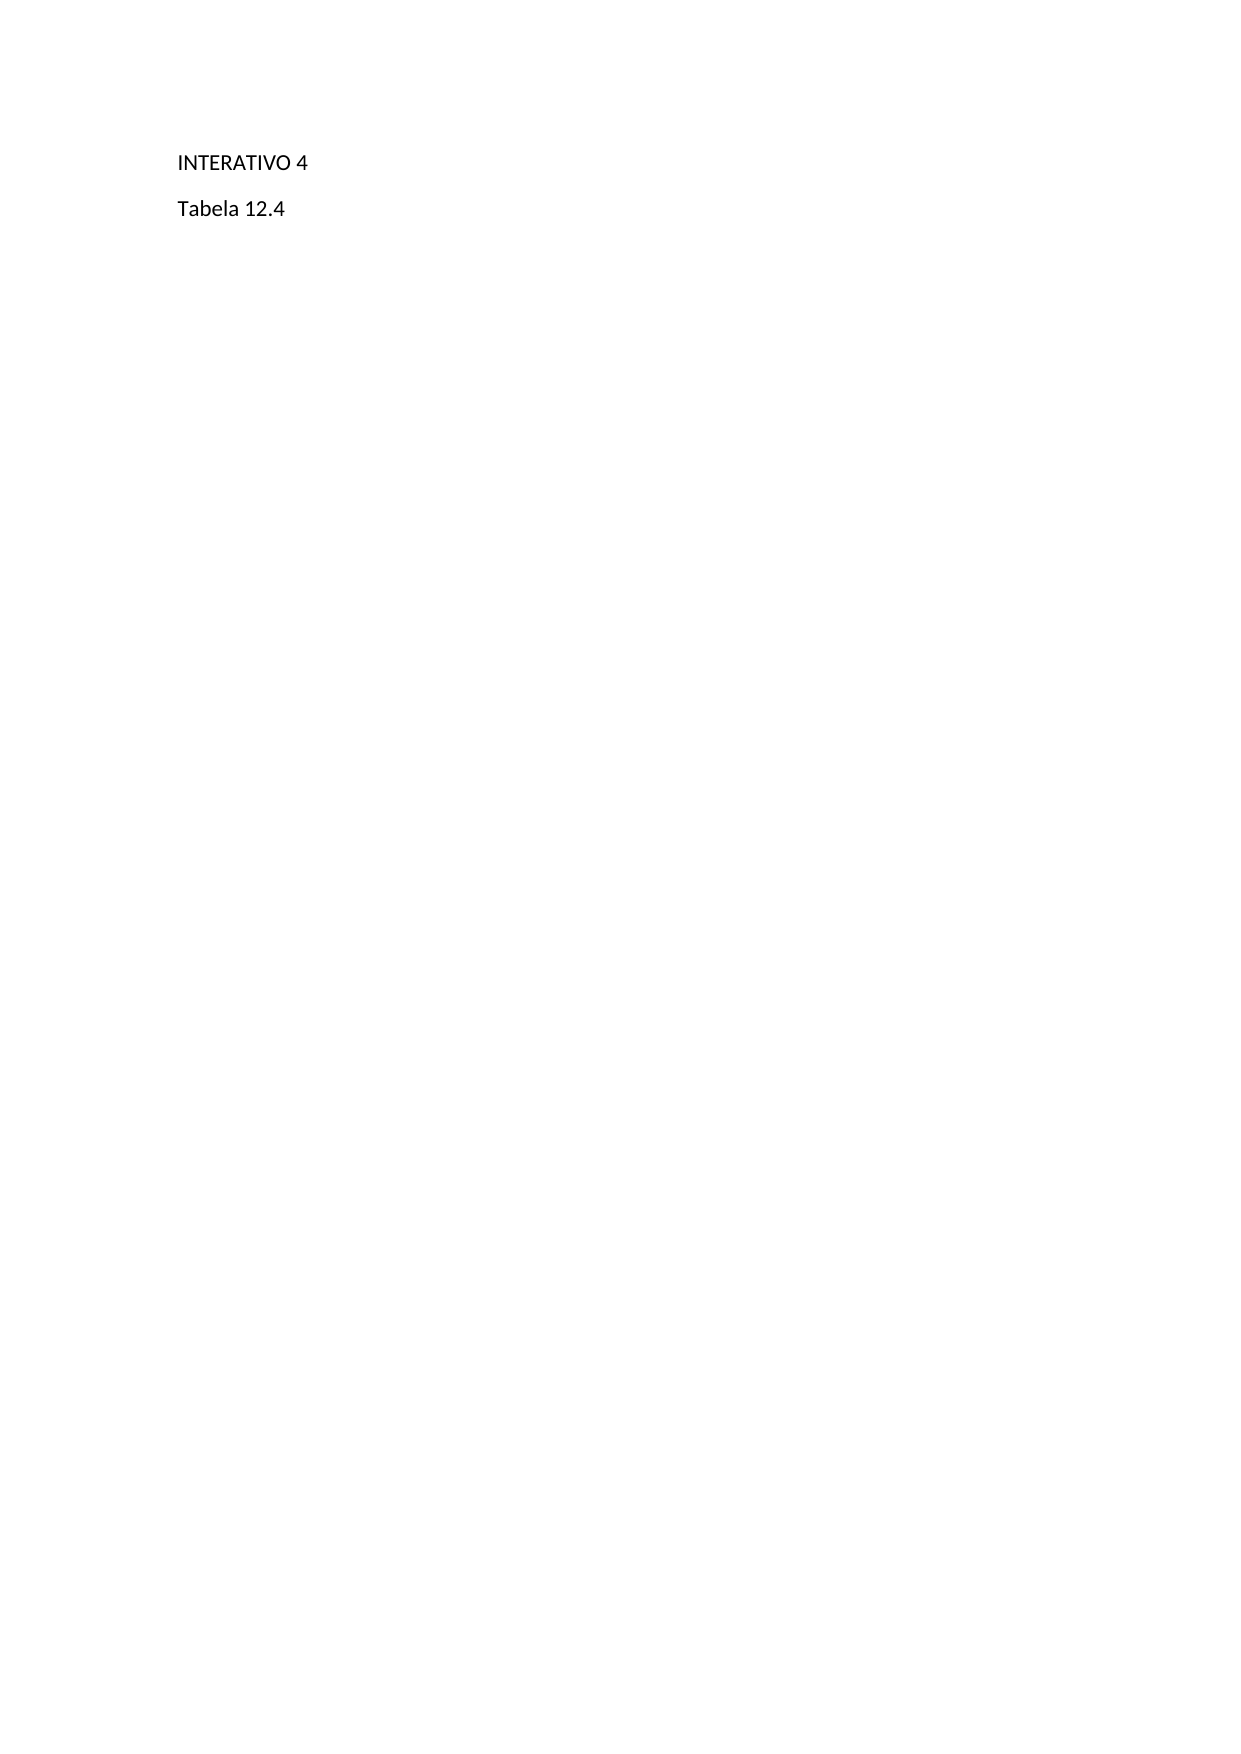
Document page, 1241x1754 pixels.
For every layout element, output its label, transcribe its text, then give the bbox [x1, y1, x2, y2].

text Tabela 12.4 [177, 194, 1063, 222]
text INTERATIVO 4 [177, 148, 1063, 176]
